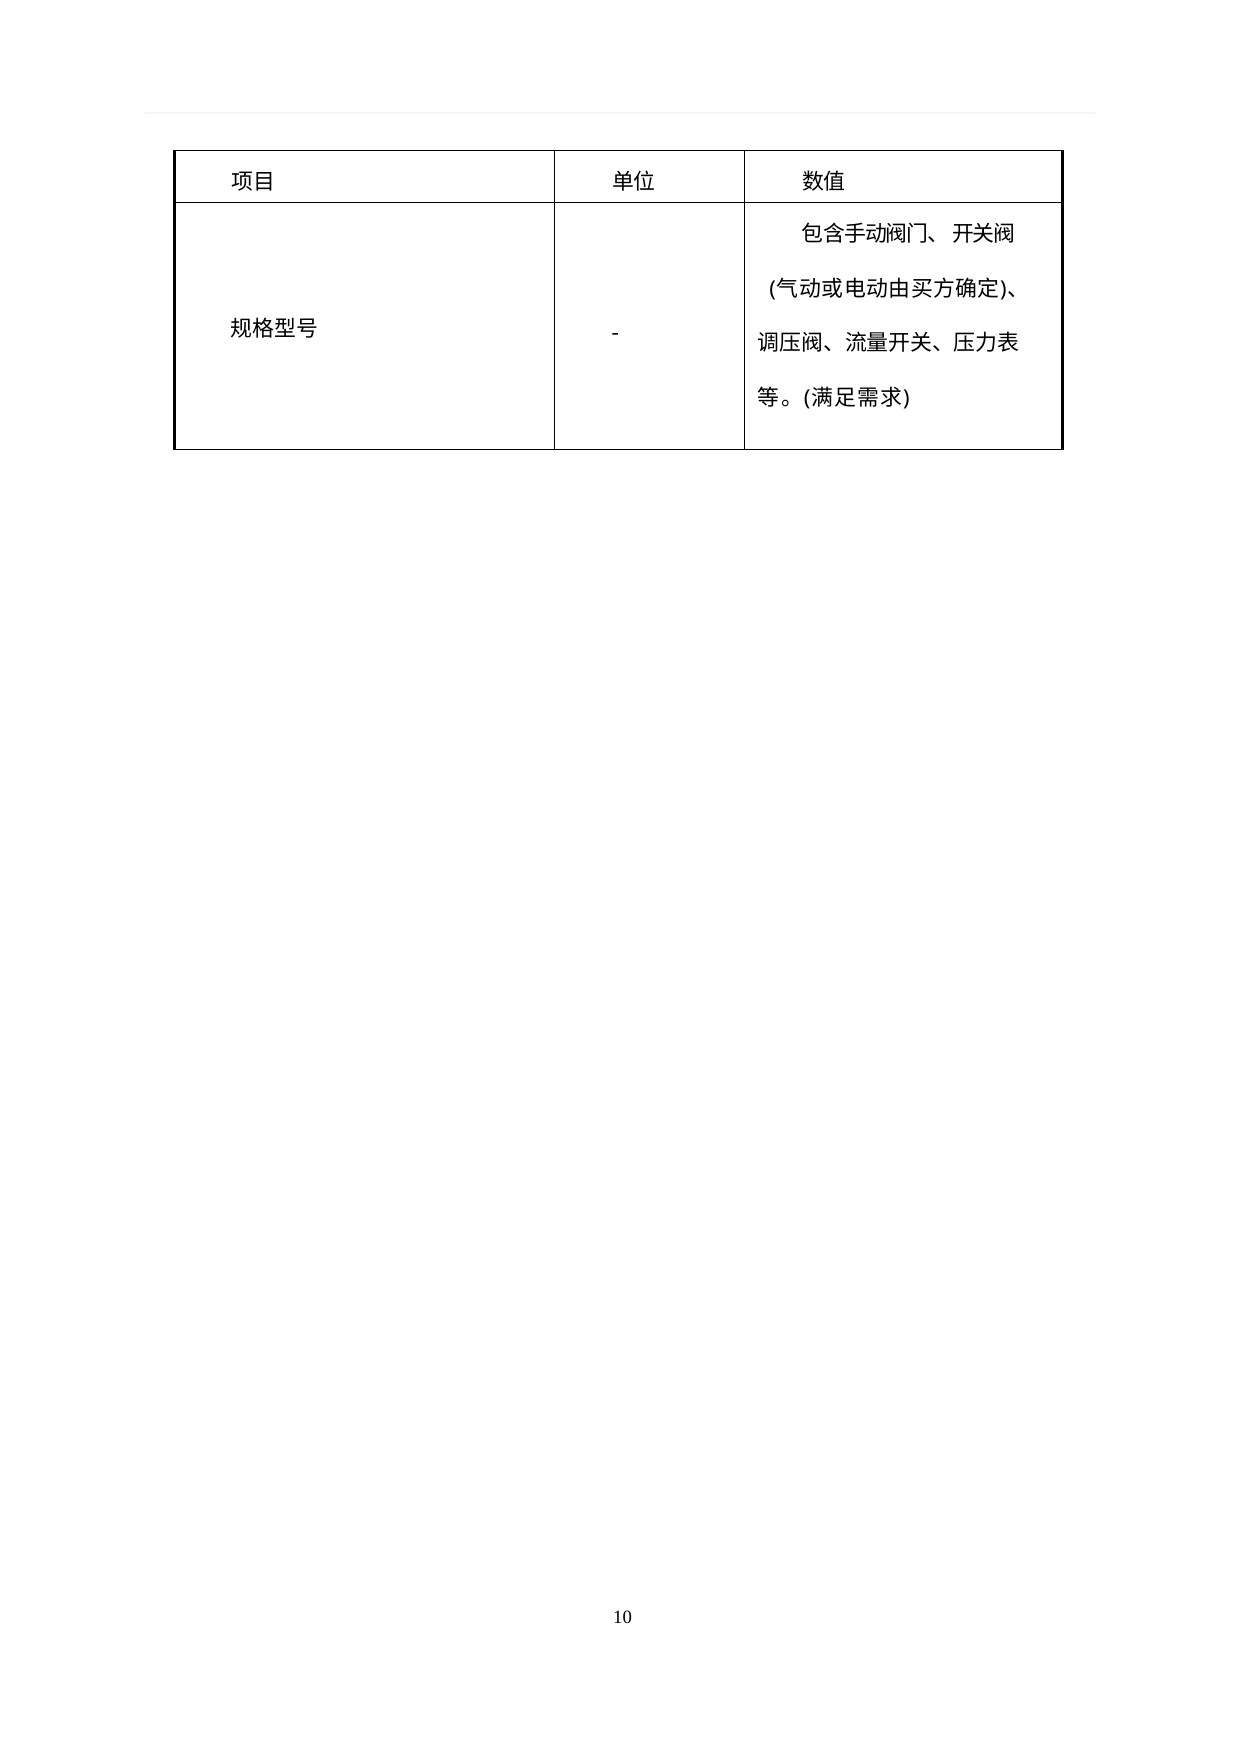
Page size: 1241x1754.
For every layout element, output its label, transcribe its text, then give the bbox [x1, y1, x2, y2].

table_header 项目 [176, 151, 554, 202]
table_header 数值 [745, 151, 1061, 202]
table_header 单位 [555, 151, 744, 202]
table_cell 规格型号 [176, 203, 554, 448]
table_cell 包含手动阀门、 开关阀 (气动或电动由买方确定)、 调压阀、流量开关、压力表 等。(满足需求) [745, 203, 1061, 448]
table_cell - [555, 203, 744, 448]
